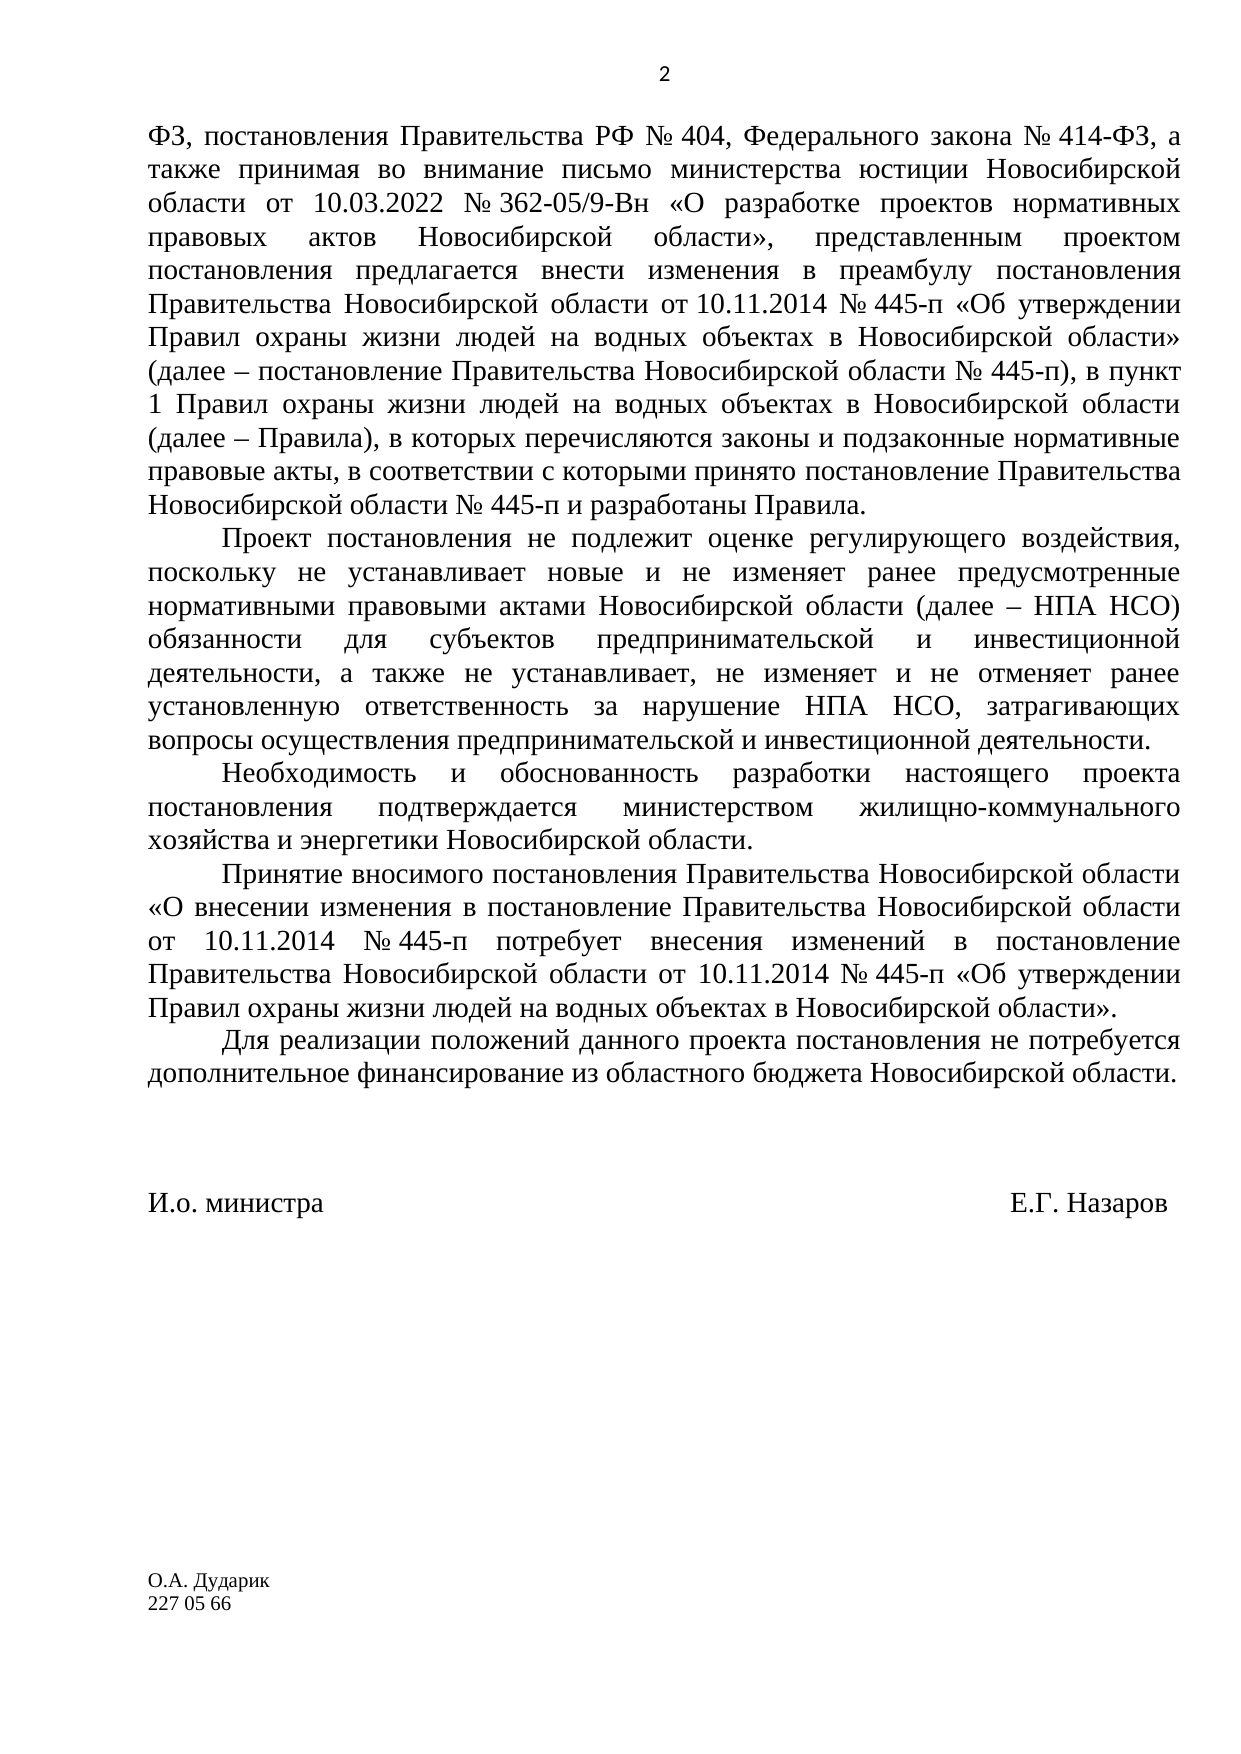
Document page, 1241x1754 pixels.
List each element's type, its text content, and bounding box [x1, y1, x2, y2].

text 227 05 66 [148, 1592, 1181, 1616]
text О.А. Дударик [148, 1569, 1181, 1592]
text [148, 118, 1181, 252]
text Принятие вносимого постановления Правительства Новосибирской области «О внесении изменения в постановление Правительства Новосибирской области от 10.11.2014 № 445-п потребует внесения изменений в постановление Правительства Новосибирской области от 10.11.2014 № 445-п «Об утверждении Правил охраны жизни людей на водных объектах в Новосибирской области». [148, 856, 1181, 1024]
text Необходимость и обоснованность разработки настоящего проекта постановления подтверждается министерством жилищно-коммунального хозяйства и энергетики Новосибирской области. [148, 755, 1181, 856]
text Проект постановления не подлежит оценке регулирующего воздействия, поскольку не устанавливает новые и не изменяет ранее предусмотренные нормативными правовыми актами Новосибирской области (далее – НПА НСО) обязанности для субъектов предпринимательской и инвестиционной деятельности, а также не устанавливает, не изменяет и не отменяет ранее установленную ответственность за нарушение НПА НСО, затрагивающих вопросы осуществления предпринимательской и инвестиционной деятельности. [148, 521, 1181, 755]
text Для реализации положений данного проекта постановления не потребуется дополнительное финансирование из областного бюджета Новосибирской области. [148, 1024, 1181, 1089]
text И.о. министра Е.Г. Назаров [148, 1186, 1181, 1219]
